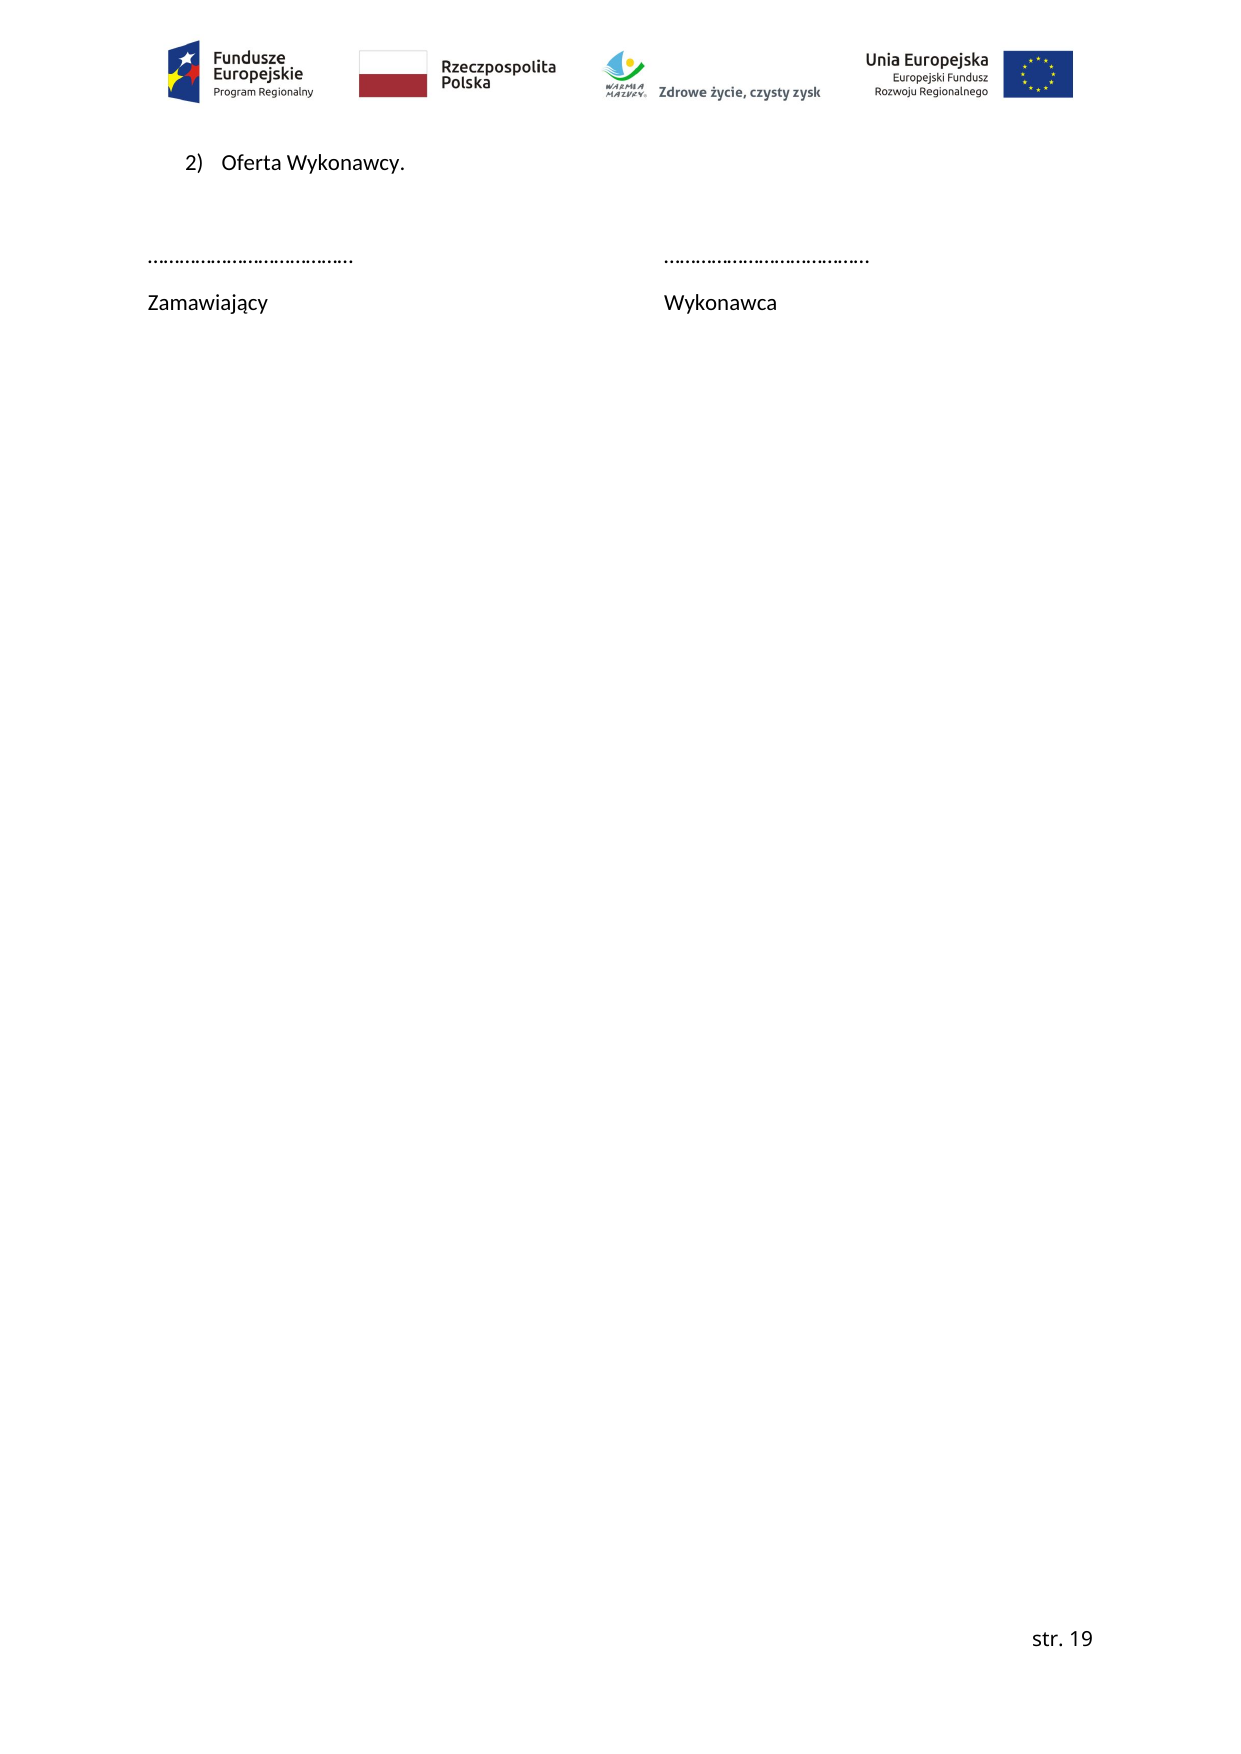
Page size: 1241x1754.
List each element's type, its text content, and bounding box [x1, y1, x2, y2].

text Zamawiający Wykonawca [148, 288, 1093, 316]
picture [147, 26, 1093, 118]
text ………………………………… ………………………………… [148, 241, 1093, 269]
list 2) Oferta Wykonawcy. [185, 148, 1093, 176]
